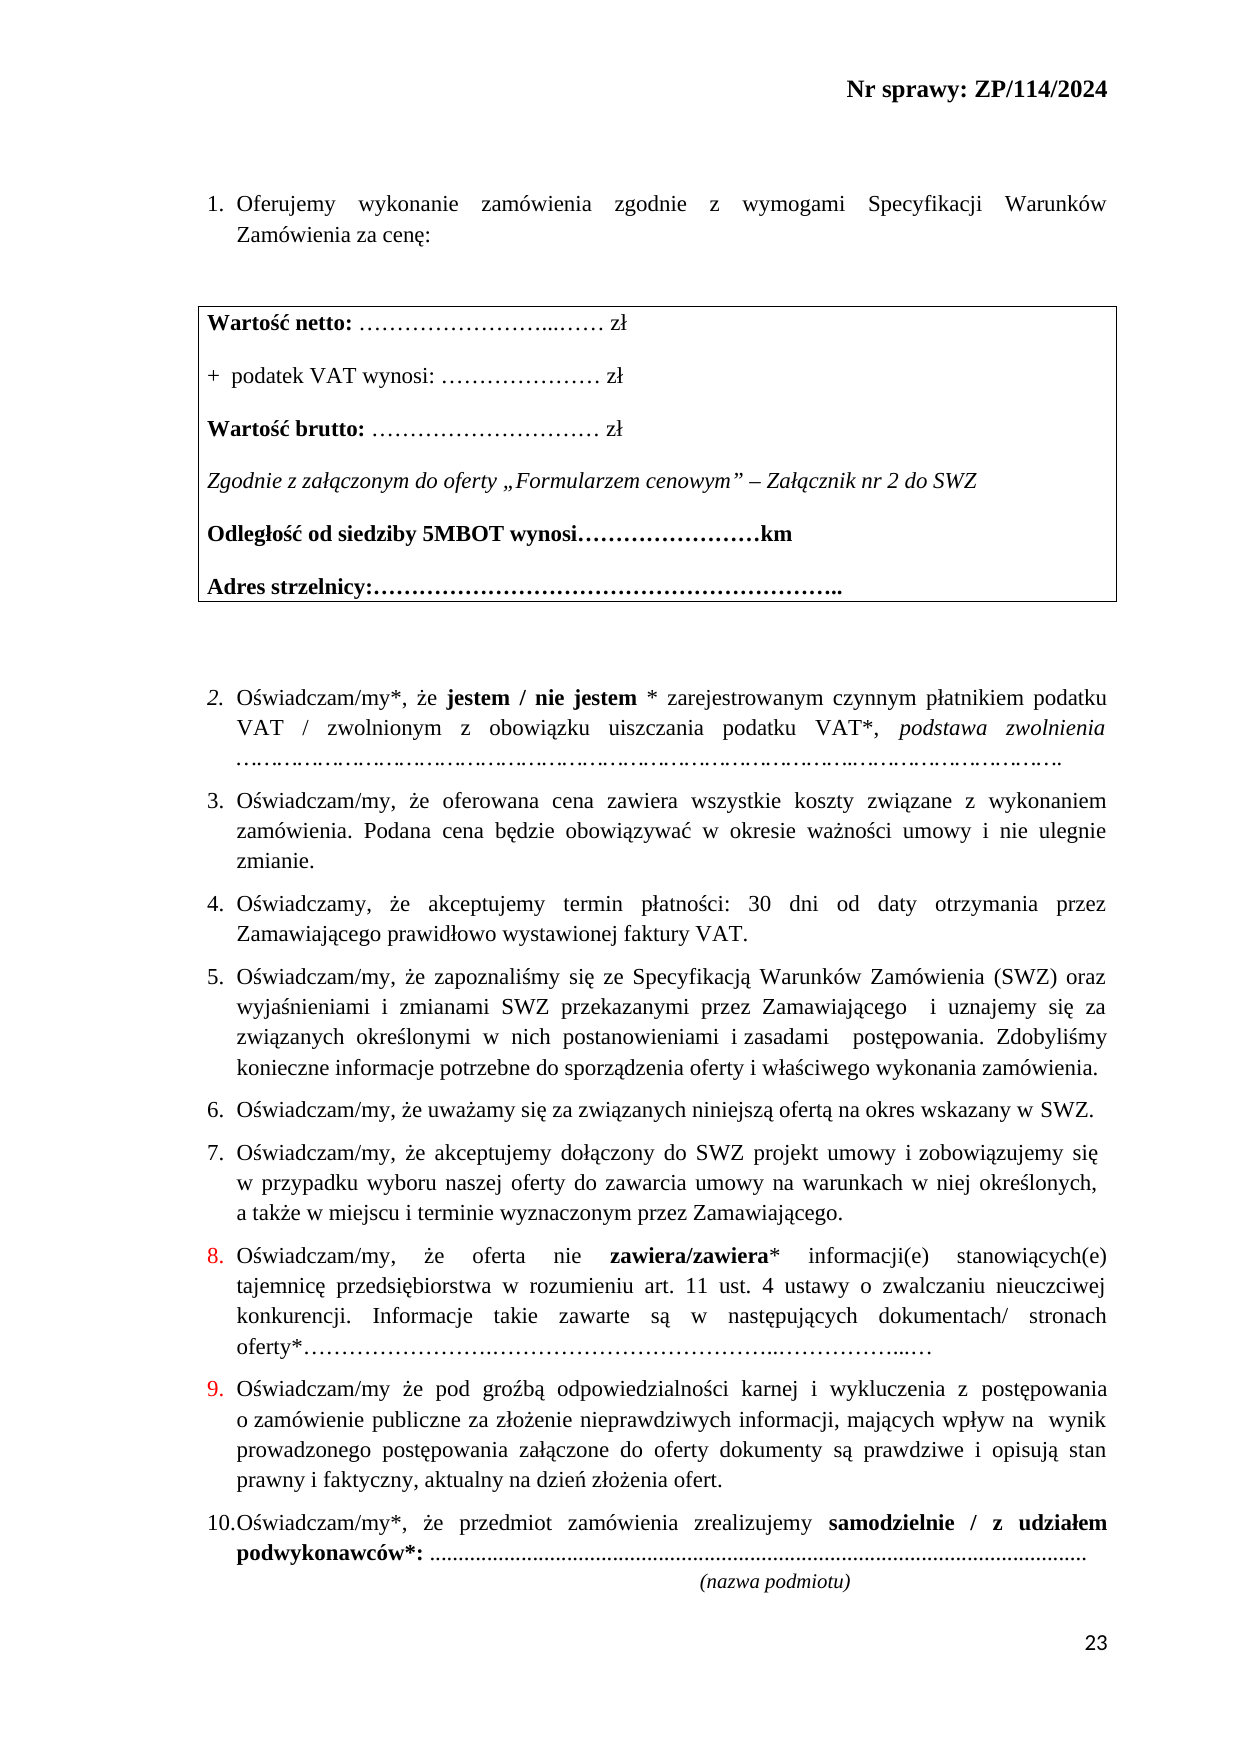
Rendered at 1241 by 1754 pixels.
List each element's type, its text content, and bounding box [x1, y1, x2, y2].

list Oświadczam/my że pod groźbą odpowiedzialności karnej i wykluczenia z postępowania o zamówienie publiczne za złożenie nieprawdziwych informacji, mających wpływ na wynik prowadzonego postępowania załączone do oferty dokumenty są prawdziwe i opisują stan prawny i faktyczny, aktualny na dzień złożenia ofert. [207, 1375, 1107, 1492]
text Wartość netto: ……………………...…… zł [199, 307, 1116, 336]
text Adres strzelnicy:…………………………………………………….. [199, 569, 1116, 601]
list Oferujemy wykonanie zamówienia zgodnie z wymogami Specyfikacji Warunków Zamówienia za cenę: [207, 190, 1107, 247]
text Wartość brutto: ………………………… zł [199, 411, 1116, 441]
list Oświadczam/my, że zapoznaliśmy się ze Specyfikacją Warunków Zamówienia (SWZ) oraz wyjaśnieniami i zmianami SWZ przekazanymi przez Zamawiającego i uznajemy się za związanych określonymi w nich postanowieniami i zasadami postępowania. Zdobyliśmy konieczne informacje potrzebne do sporządzenia oferty i właściwego wykonania zamówienia. [207, 963, 1107, 1080]
text + podatek VAT wynosi: ………………… zł [199, 359, 1116, 388]
list Oświadczam/my*, że przedmiot zamówienia zrealizujemy samodzielnie / z udziałem podwykonawców*: ................................................................................................................... [207, 1509, 1107, 1565]
text Odległość od siedziby 5MBOT wynosi……………………km [199, 517, 1116, 546]
list Oświadczam/my, że uważamy się za związanych niniejszą ofertą na okres wskazany w SWZ. [207, 1096, 1107, 1123]
text (nazwa podmiotu) [236, 1569, 1107, 1593]
list Oświadczam/my, że akceptujemy dołączony do SWZ projekt umowy i zobowiązujemy się w przypadku wyboru naszej oferty do zawarcia umowy na warunkach w niej określonych, a także w miejscu i terminie wyznaczonym przez Zamawiającego. [207, 1139, 1107, 1226]
text Zgodnie z załączonym do oferty „Formularzem cenowym” – Załącznik nr 2 do SWZ [199, 464, 1116, 494]
list Oświadczam/my*, że jestem / nie jestem * zarejestrowanym czynnym płatnikiem podatku VAT / zwolnionym z obowiązku uiszczania podatku VAT*, podstawa zwolnienia ……………………………………………………………………………….…………………………. [207, 684, 1107, 771]
list Oświadczamy, że akceptujemy termin płatności: 30 dni od daty otrzymania przez Zamawiającego prawidłowo wystawionej faktury VAT. [207, 890, 1107, 947]
list Oświadczam/my, że oferowana cena zawiera wszystkie koszty związane z wykonaniem zamówienia. Podana cena będzie obowiązywać w okresie ważności umowy i nie ulegnie zmianie. [207, 787, 1107, 874]
list Oświadczam/my, że oferta nie zawiera/zawiera* informacji(e) stanowiących(e) tajemnicę przedsiębiorstwa w rozumieniu art. 11 ust. 4 ustawy o zwalczaniu nieuczciwej konkurencji. Informacje takie zawarte są w następujących dokumentach/ stronach oferty*…………………….………………………………..……………...… [207, 1242, 1107, 1359]
